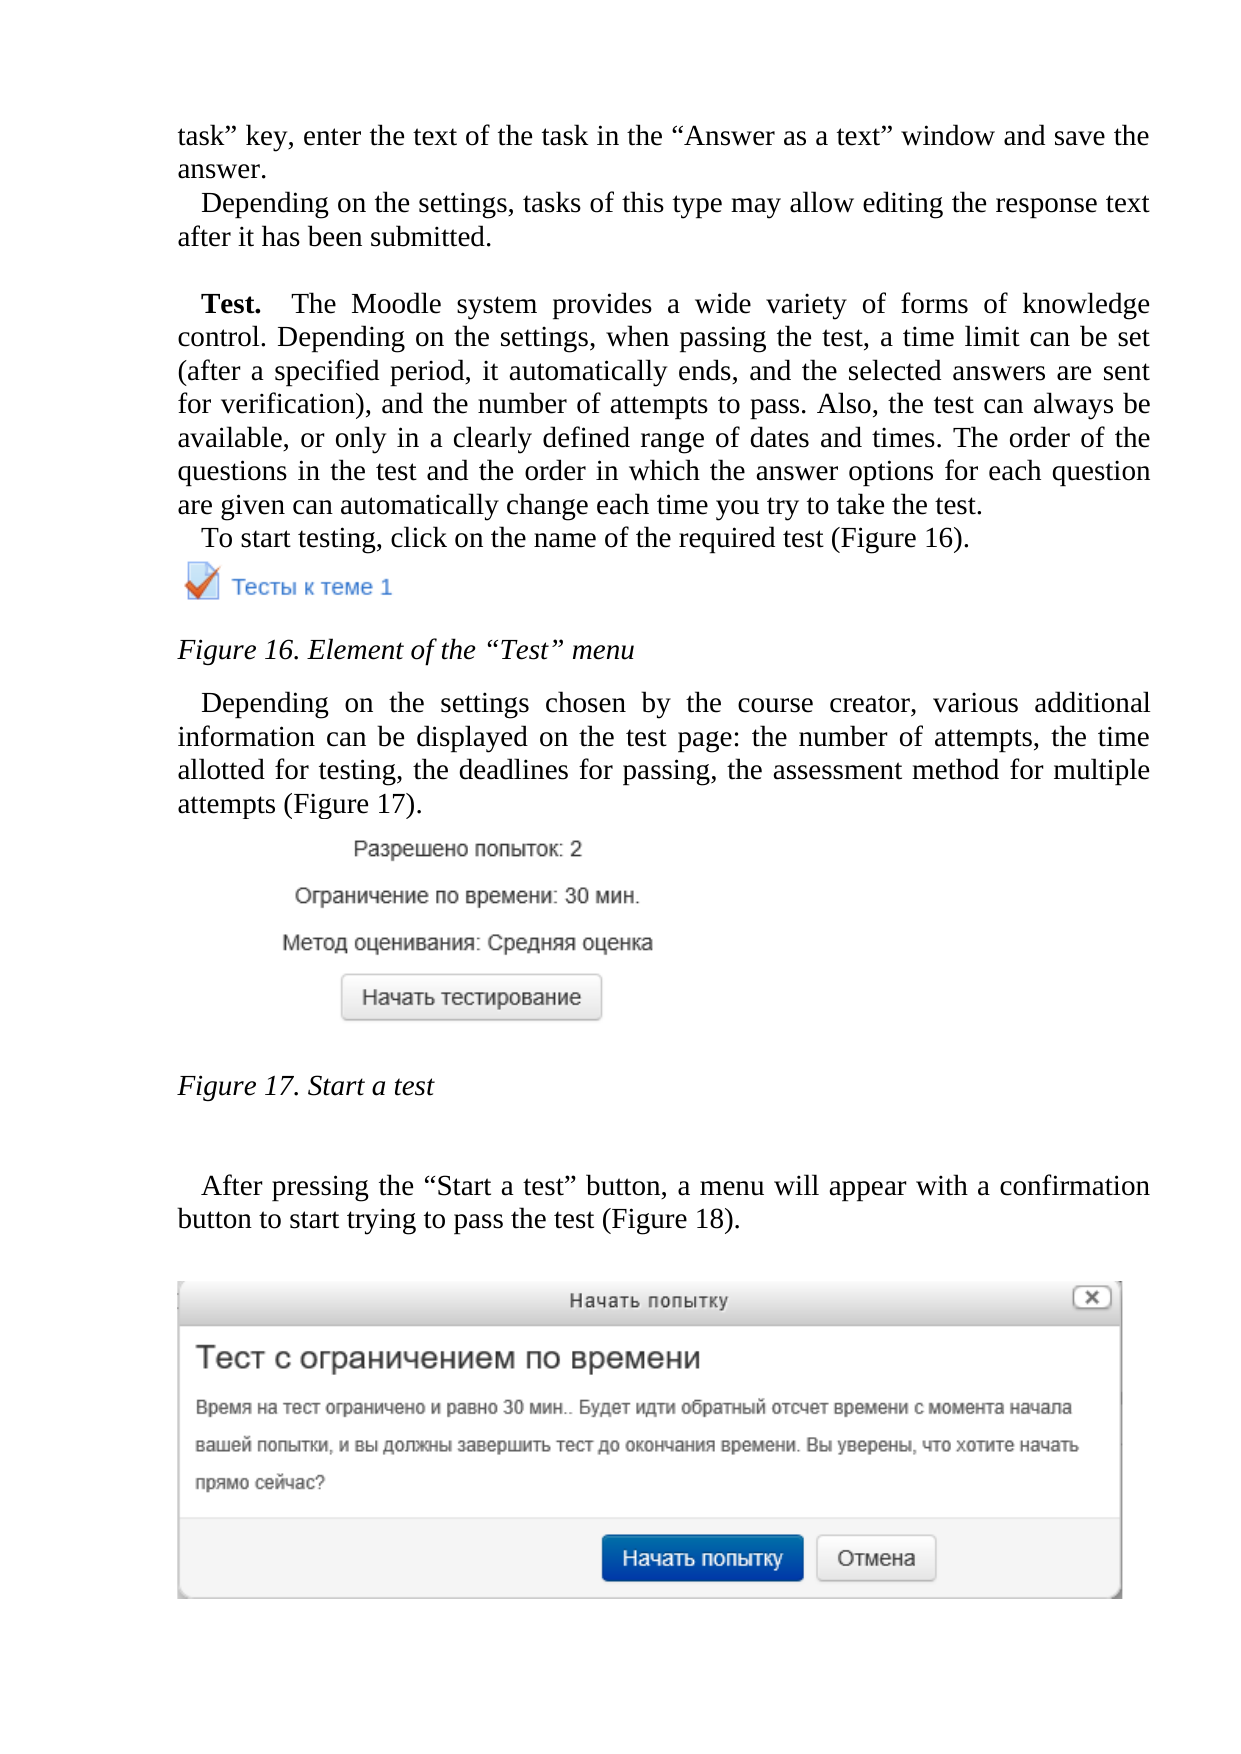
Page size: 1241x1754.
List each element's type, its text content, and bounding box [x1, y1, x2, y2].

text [177, 118, 1152, 185]
text Depending on the settings chosen by the course creator, various additional information can be displayed on the test page: the number of attempts, the time allotted for testing, the deadlines for passing, the assessment method for multiple attempts (Figure 17). [177, 685, 1152, 819]
picture [177, 1281, 1123, 1599]
text After pressing the “Start a test” button, a menu will appear with a confirmation button to start trying to pass the test (Figure 18). [177, 1168, 1152, 1235]
text To start testing, click on the name of the required test (Figure 16). [177, 521, 1152, 554]
text Depending on the settings, tasks of this type may allow editing the response text after it has been submitted. [177, 185, 1152, 252]
text Figure 17. Start a test [177, 1068, 1152, 1101]
picture [177, 819, 723, 1049]
text Test. The Moodle system provides a wide variety of forms of knowledge control. Depending on the settings, when passing the test, a time limit can be set (after a specified period, it automatically ends, and the selected answers are sent for verification), and the number of attempts to pass. Also, the test can always be available, or only in a clearly defined range of dates and times. The order of the questions in the test and the order in which the answer options for each question are given can automatically change each time you try to take the test. [177, 286, 1152, 521]
picture [177, 554, 417, 614]
text Figure 16. Element of the “Test” menu [177, 632, 1152, 666]
